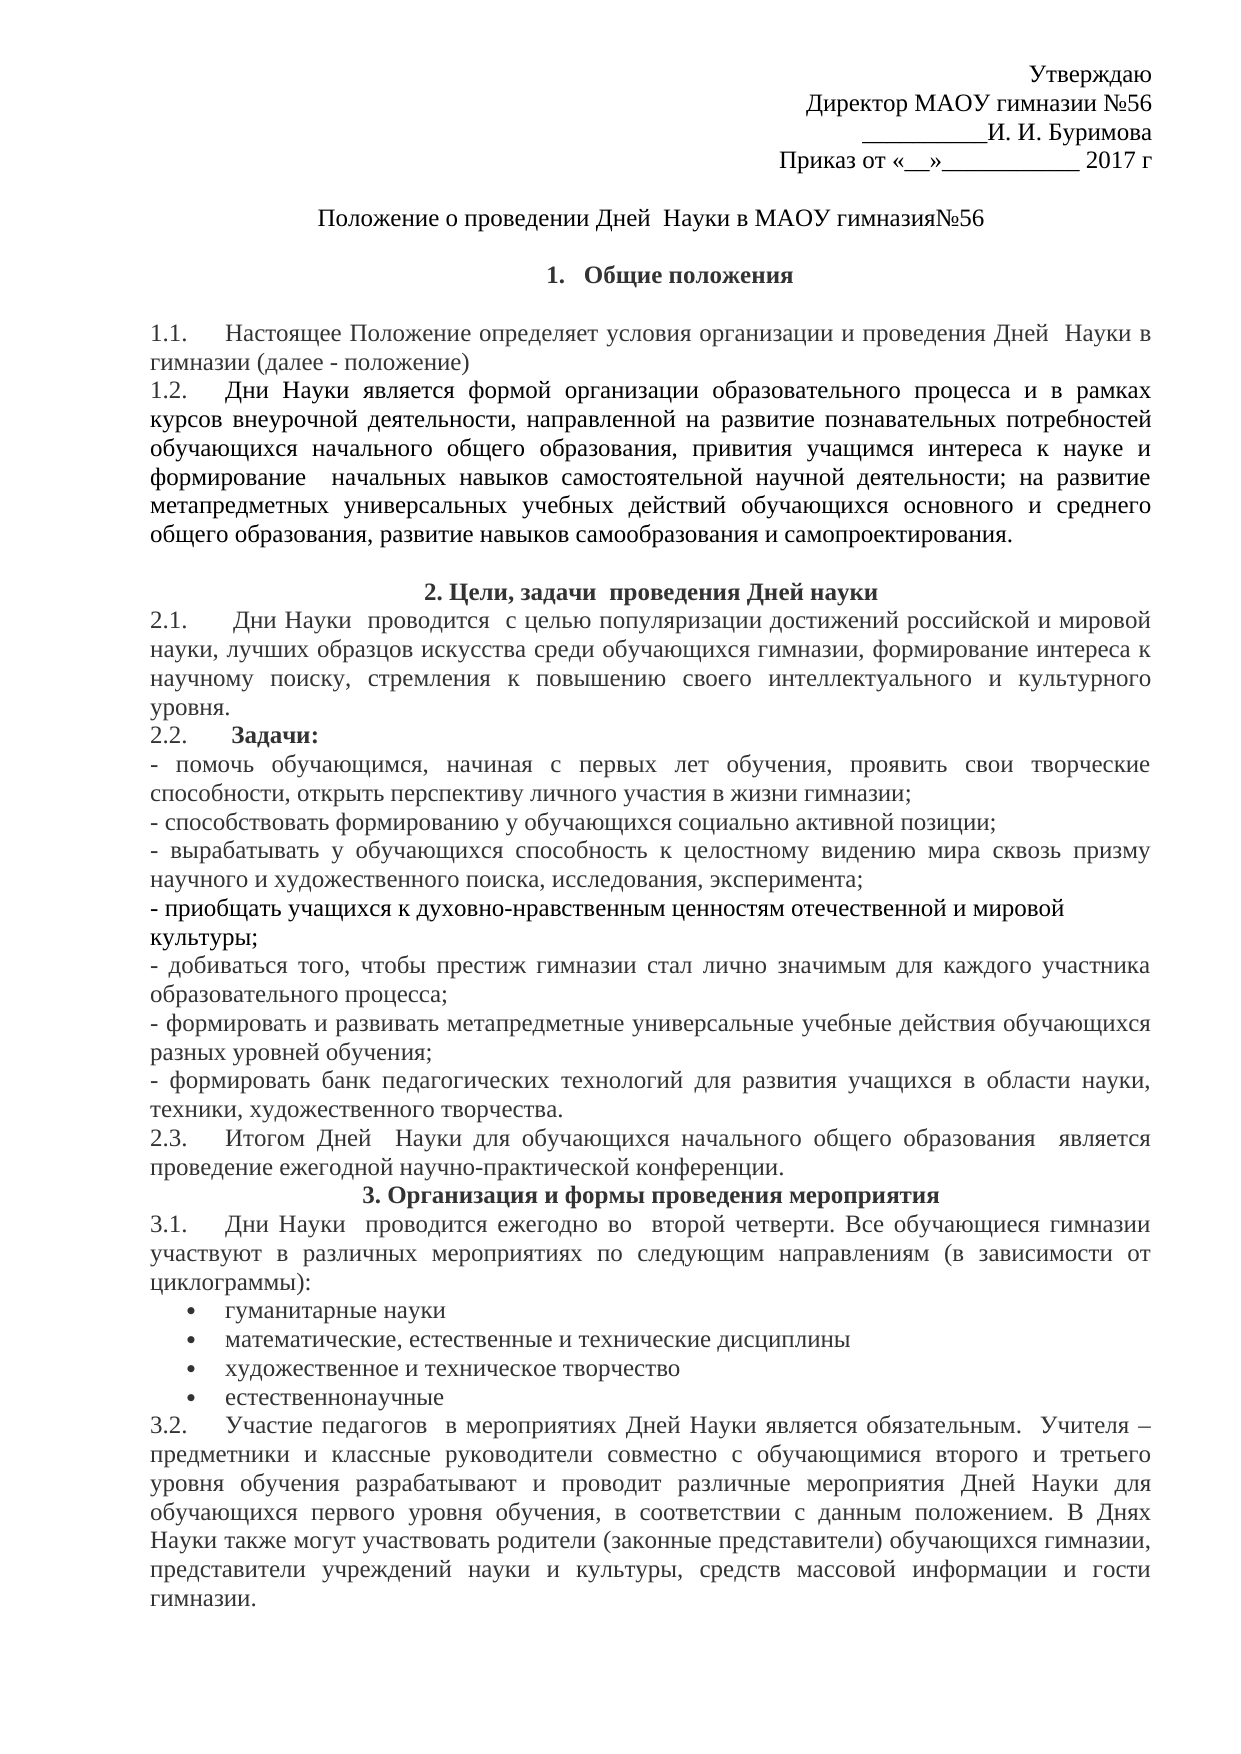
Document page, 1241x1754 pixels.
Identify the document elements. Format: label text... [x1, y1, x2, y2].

text 2.1. Дни Науки проводится с целью популяризации достижений российской и мировой науки, лучших образцов искусства среди обучающихся гимназии, формирование интереса к научному поиску, стремления к повышению своего интеллектуального и культурного уровня. [150, 605, 1152, 720]
text 2.2. Задачи: [150, 720, 1152, 749]
list гуманитарные науки [187, 1295, 1152, 1324]
list Настоящее Положение определяет условия организации и проведения Дней Науки в гимназии (далее - положение) [150, 318, 1152, 375]
text - добиваться того, чтобы престиж гимназии стал лично значимым для каждого участника образовательного процесса; [150, 950, 1152, 1008]
text 2. Цели, задачи проведения Дней науки [150, 577, 1152, 605]
text - формировать банк педагогических технологий для развития учащихся в области науки, техники, художественного творчества. [150, 1065, 1152, 1123]
list Общие положения [187, 260, 1152, 289]
text Положение о проведении Дней Науки в МАОУ гимназия№56 [150, 203, 1152, 232]
text - формировать и развивать метапредметные универсальные учебные действия обучающихся разных уровней обучения; [150, 1008, 1152, 1065]
text 2.3. Итогом Дней Науки для обучающихся начального общего образования является проведение ежегодной научно-практической конференции. [150, 1123, 1152, 1180]
text - вырабатывать у обучающихся способность к целостному видению мира сквозь призму научного и художественного поиска, исследования, эксперимента; [150, 835, 1152, 893]
text 3.2. Участие педагогов в мероприятиях Дней Науки является обязательным. Учителя –предметники и классные руководители совместно с обучающимися второго и третьего уровня обучения разрабатывают и проводит различные мероприятия Дней Науки для обучающихся первого уровня обучения, в соответствии с данным положением. В Днях Науки также могут участвовать родители (законные представители) обучающихся гимназии, представители учреждений науки и культуры, средств массовой информации и гости гимназии. [150, 1410, 1152, 1612]
list математические, естественные и технические дисциплины [187, 1324, 1152, 1353]
text - способствовать формированию у обучающихся социально активной позиции; [150, 807, 1152, 835]
text - приобщать учащихся к духовно-нравственным ценностям отечественной и мировой культуры; [150, 893, 1152, 950]
list Дни Науки является формой организации образовательного процесса и в рамках курсов внеурочной деятельности, направленной на развитие познавательных потребностей обучающихся начального общего образования, привития учащимся интереса к науке и формирование начальных навыков самостоятельной научной деятельности; на развитие метапредметных универсальных учебных действий обучающихся основного и среднего общего образования, развитие навыков самообразования и самопроектирования. [150, 375, 1152, 548]
text Утверждаю [150, 59, 1152, 88]
text __________И. И. Буримова [150, 117, 1152, 145]
text Приказ от «__»___________ 2017 г [150, 145, 1152, 174]
text 3. Организация и формы проведения мероприятия [150, 1180, 1152, 1209]
text - помочь обучающимся, начиная с первых лет обучения, проявить свои творческие способности, открыть перспективу личного участия в жизни гимназии; [150, 749, 1152, 807]
text Директор МАОУ гимназии №56 [150, 88, 1152, 117]
list художественное и техническое творчество [187, 1353, 1152, 1382]
list естественнонаучные [187, 1382, 1152, 1410]
text 3.1. Дни Науки проводится ежегодно во второй четверти. Все обучающиеся гимназии участвуют в различных мероприятиях по следующим направлениям (в зависимости от циклограммы): [150, 1209, 1152, 1295]
